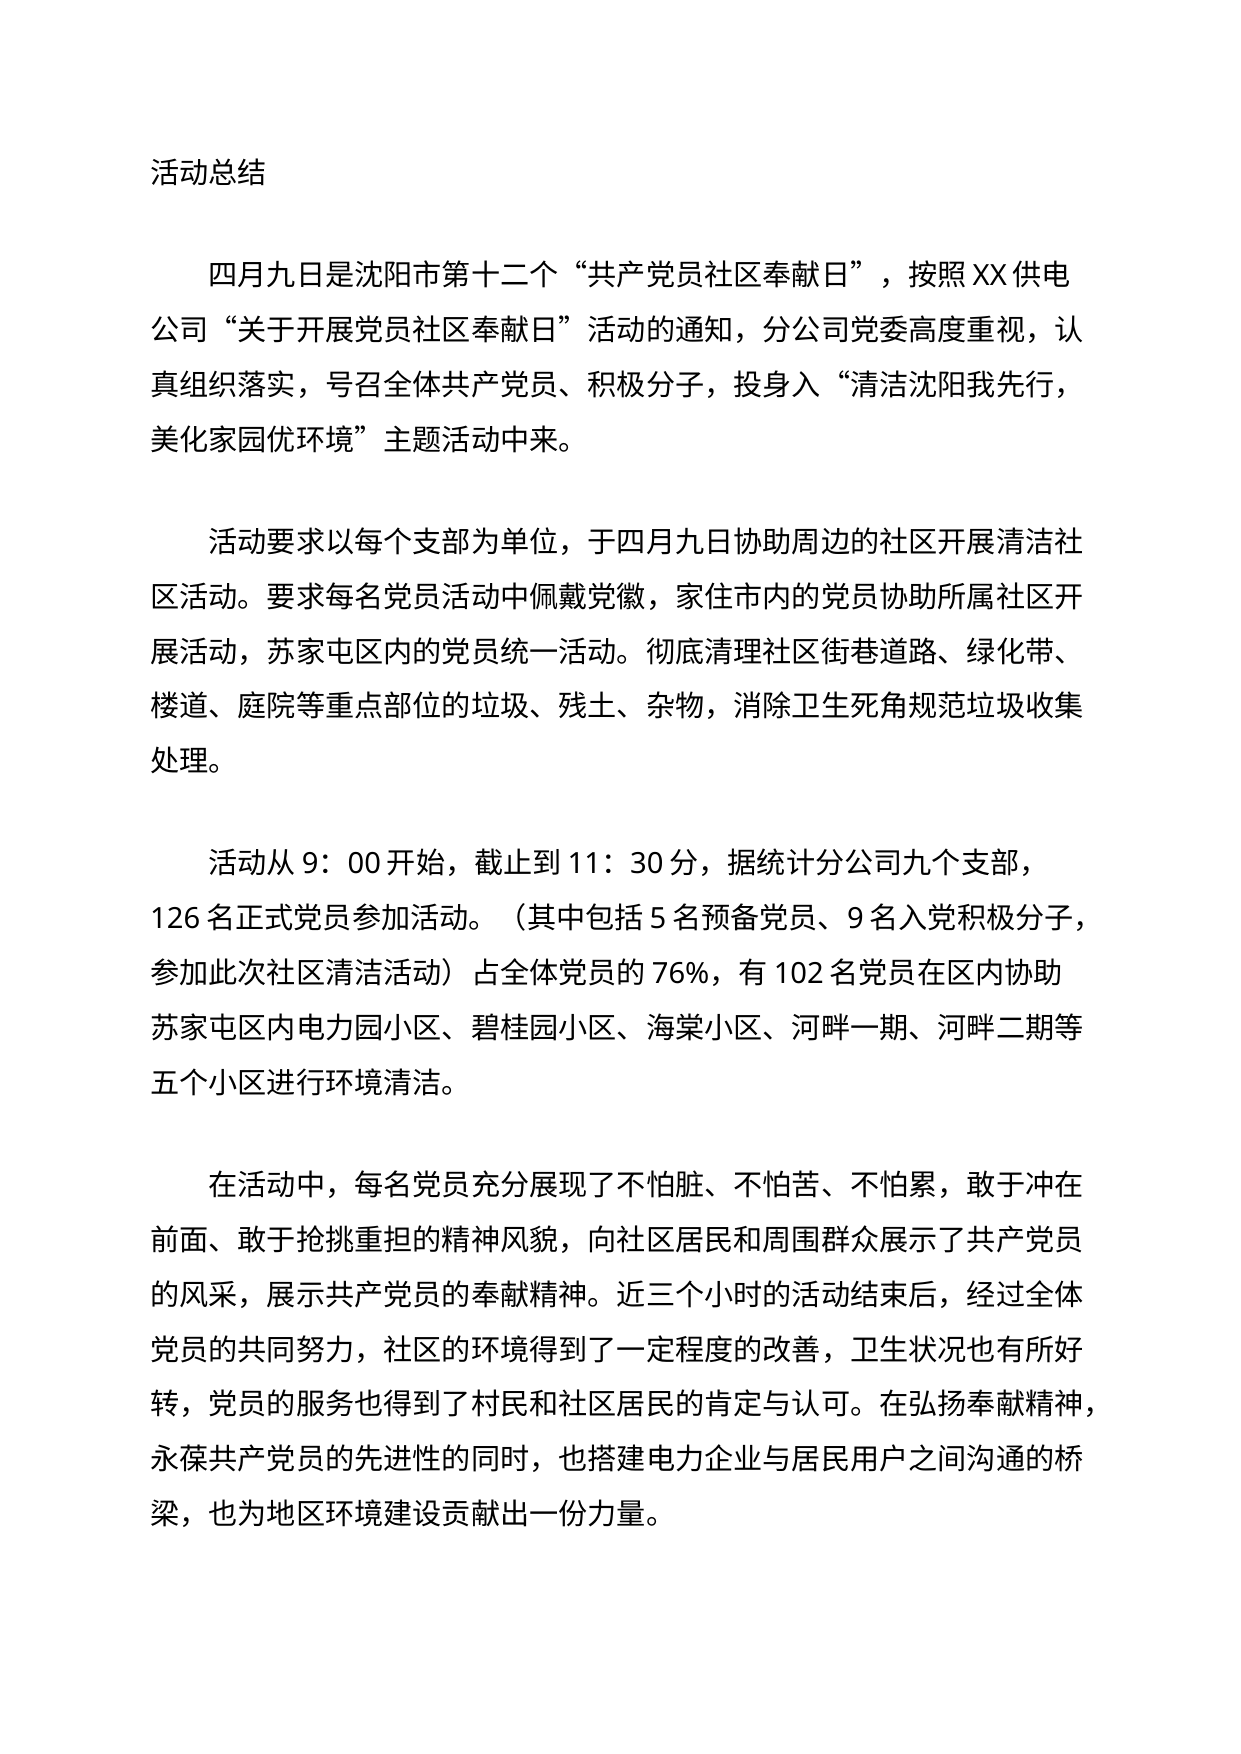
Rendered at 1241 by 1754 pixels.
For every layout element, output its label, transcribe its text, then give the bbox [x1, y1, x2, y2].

text 活动要求以每个支部为单位，于四月九日协助周边的社区开展清洁社区活动。要求每名党员活动中佩戴党徽，家住市内的党员协助所属社区开展活动，苏家屯区内的党员统一活动。彻底清理社区街巷道路、绿化带、楼道、庭院等重点部位的垃圾、残土、杂物，消除卫生死角规范垃圾收集处理。 [150, 518, 1090, 780]
text 活动从9：00开始，截止到11：30分，据统计分公司九个支部，126名正式党员参加活动。（其中包括5名预备党员、9名入党积极分子，参加此次社区清洁活动）占全体党员的76%，有102名党员在区内协助苏家屯区内电力园小区、碧桂园小区、海棠小区、河畔一期、河畔二期等五个小区进行环境清洁。 [150, 840, 1090, 1102]
text 四月九日是沈阳市第十二个“共产党员社区奉献日”，按照XX供电公司“关于开展党员社区奉献日”活动的通知，分公司党委高度重视，认真组织落实，号召全体共产党员、积极分子，投身入“清洁沈阳我先行，美化家园优环境”主题活动中来。 [150, 252, 1090, 459]
text 在活动中，每名党员充分展现了不怕脏、不怕苦、不怕累，敢于冲在前面、敢于抢挑重担的精神风貌，向社区居民和周围群众展示了共产党员的风采，展示共产党员的奉献精神。近三个小时的活动结束后，经过全体党员的共同努力，社区的环境得到了一定程度的改善，卫生状况也有所好转，党员的服务也得到了村民和社区居民的肯定与认可。在弘扬奉献精神，永葆共产党员的先进性的同时，也搭建电力企业与居民用户之间沟通的桥梁，也为地区环境建设贡献出一份力量。 [150, 1161, 1090, 1533]
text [150, 150, 1090, 192]
